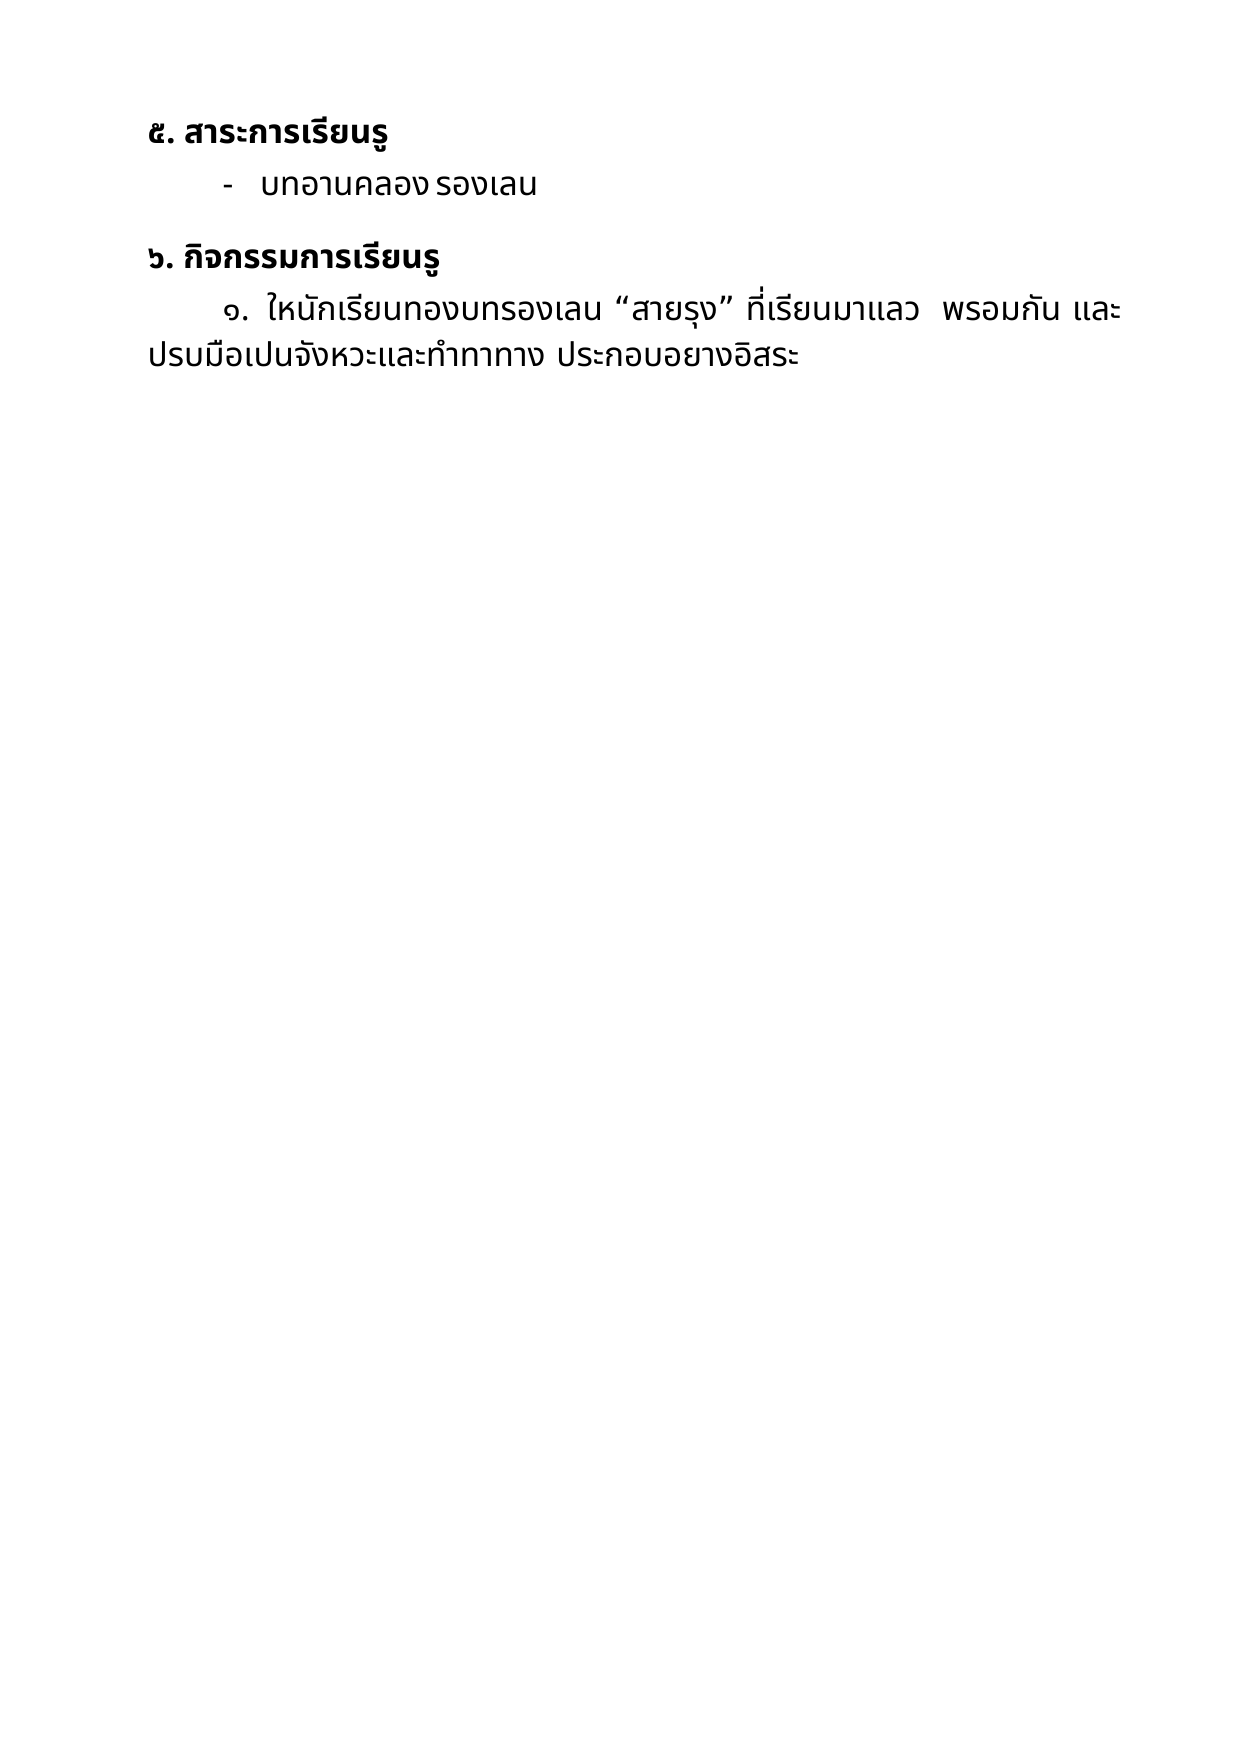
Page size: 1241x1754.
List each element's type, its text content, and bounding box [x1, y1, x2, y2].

text ๑. ใหนักเรียนทองบทรองเลน “สายรุง” ที่เรียนมาแลว พรอมกัน และปรบมือเปนจังหวะและทําทาทาง ประกอบอยางอิสระ [147, 284, 1134, 374]
subtitle ๕. สาระการเรียนรู [147, 108, 1134, 154]
subtitle ๖. กิจกรรมการเรียนรู [147, 233, 1134, 279]
text - บทอานคลอง รองเลน [222, 160, 1134, 205]
